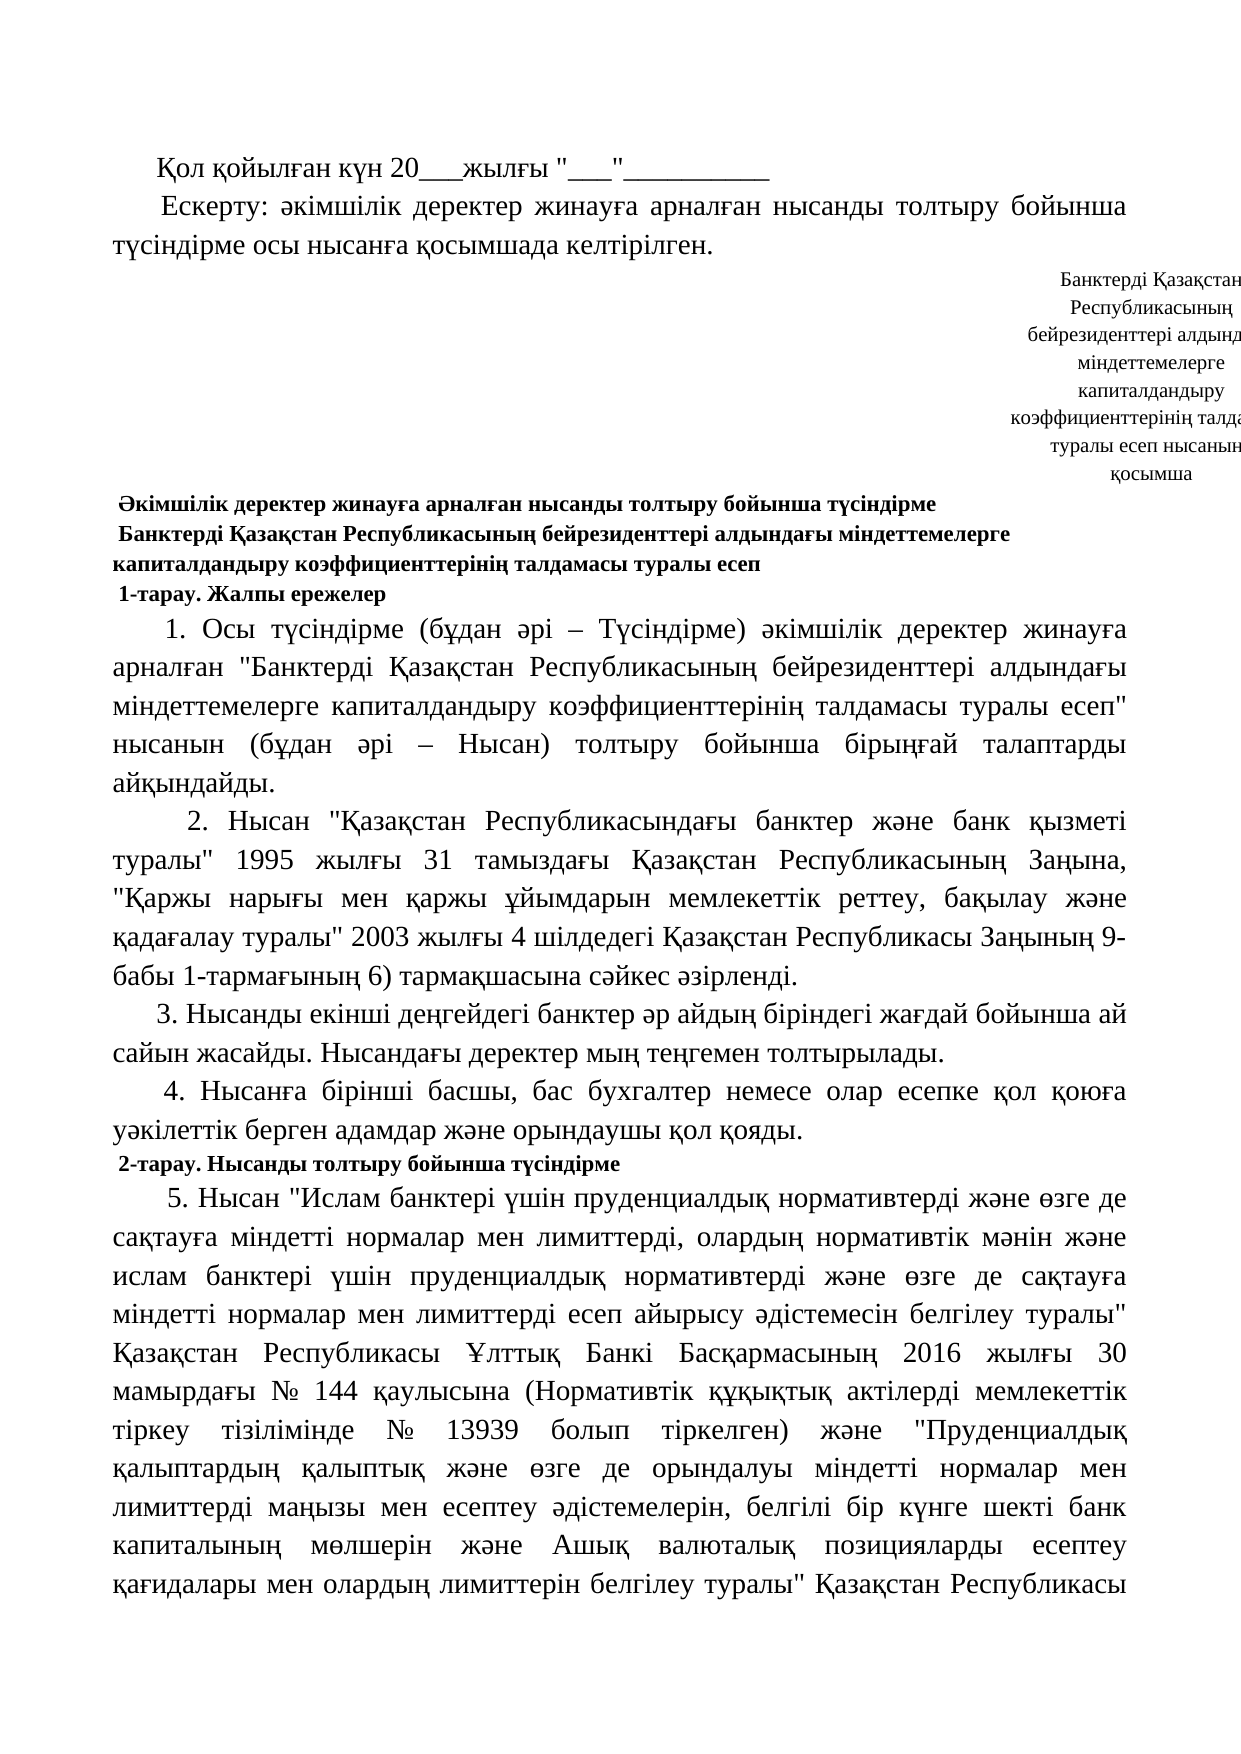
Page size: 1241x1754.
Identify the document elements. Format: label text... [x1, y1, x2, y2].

text Банктерді Қазақстан Республикасының бейрезиденттері алдындағы міндеттемелерге капиталдандыру коэффициенттерінің талдамасы туралы есеп [112, 520, 1128, 577]
text 1. Осы түсіндірме (бұдан әрі – Түсіндірме) әкімшілік деректер жинауға арналған "Банктерді Қазақстан Республикасының бейрезиденттері алдындағы міндеттемелерге капиталдандыру коэффициенттерінің талдамасы туралы есеп" нысанын (бұдан әрі – Нысан) толтыру бойынша бірыңғай талаптарды айқындайды. [112, 611, 1128, 798]
text Әкімшілік деректер жинауға арналған нысанды толтыру бойынша түсіндірме [112, 490, 1128, 516]
text 1-тарау. Жалпы ережелер [112, 581, 1128, 607]
text Қол қойылған күн 20___жылғы "___"__________ [112, 150, 1128, 183]
text 2-тарау. Нысанды толтыру бойынша түсіндірме [112, 1150, 1128, 1177]
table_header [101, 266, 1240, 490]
text 2. Нысан "Қазақстан Республикасындағы банктер және банк қызметі туралы" 1995 жылғы 31 тамыздағы Қазақстан Республикасының Заңына, "Қаржы нарығы мен қаржы ұйымдарын мемлекеттiк реттеу, бақылау және қадағалау туралы" 2003 жылғы 4 шілдедегі Қазақстан Республикасы Заңының 9-бабы 1-тармағының 6) тармақшасына сәйкес әзірленді. [112, 803, 1128, 991]
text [112, 1181, 1128, 1599]
text 4. Нысанға бірінші басшы, бас бухгалтер немесе олар есепке қол қоюға уәкілеттік берген адамдар және орындаушы қол қояды. [112, 1073, 1128, 1145]
text Ескерту: әкімшілік деректер жинауға арналған нысанды толтыру бойынша түсіндірме осы нысанға қосымшада келтірілген. [112, 188, 1128, 261]
text 3. Нысанды екiншi деңгейдегi банктер әр айдың біріндегі жағдай бойынша ай сайын жасайды. Нысандағы деректер мың теңгемен толтырылады. [112, 996, 1128, 1068]
